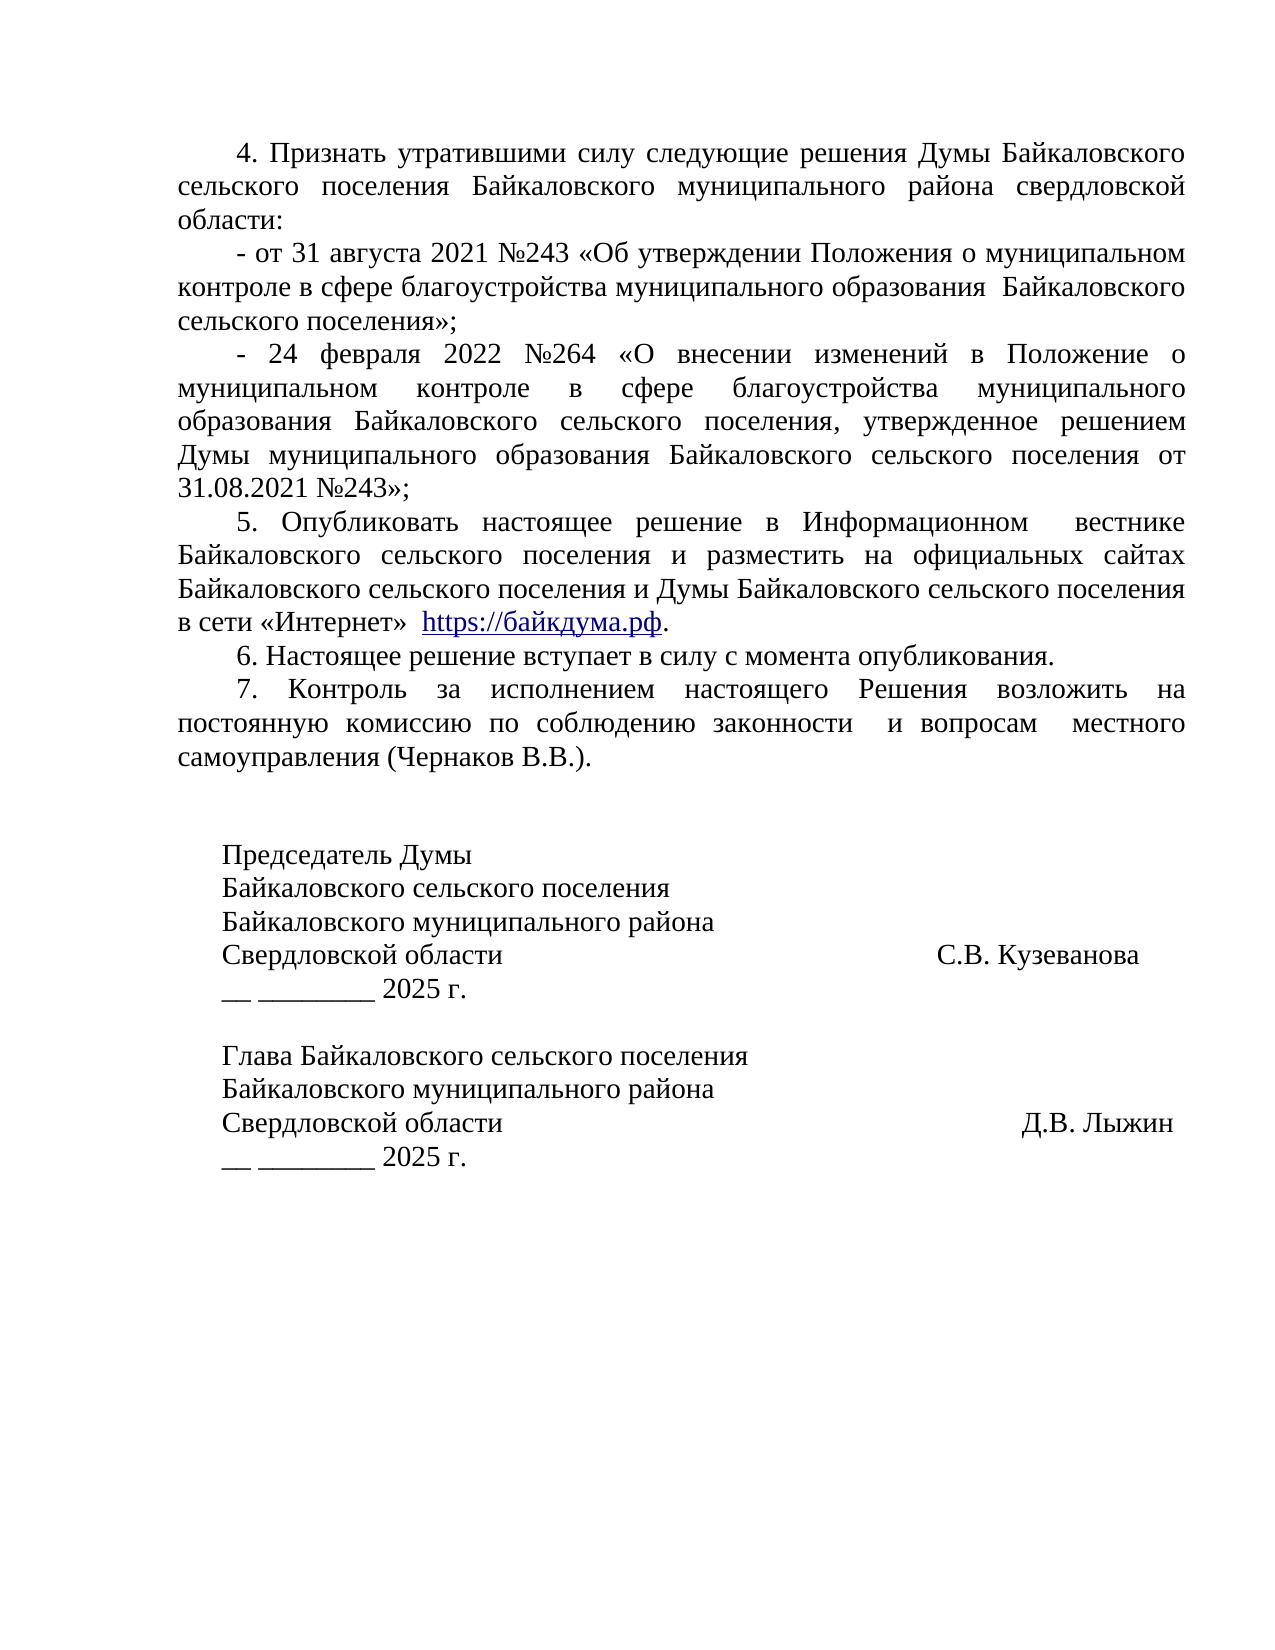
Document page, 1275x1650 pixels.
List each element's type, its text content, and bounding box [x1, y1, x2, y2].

text Свердловской области С.В. Кузеванова [222, 937, 1186, 971]
text Байкаловского муниципального района [222, 904, 1186, 937]
text __ ________ 2025 г. [222, 1139, 1186, 1172]
text - 24 февраля 2022 №264 «О внесении изменений в Положение о муниципальном контроле в сфере благоустройства муниципального образования Байкаловского сельского поселения, утвержденное решением Думы муниципального образования Байкаловского сельского поселения от 31.08.2021 №243»; [177, 336, 1186, 504]
text Глава Байкаловского сельского поселения [222, 1038, 1186, 1072]
text 4. Признать утратившими силу следующие решения Думы Байкаловского сельского поселения Байкаловского муниципального района свердловской области: [177, 135, 1186, 236]
text Байкаловского муниципального района [222, 1072, 1186, 1105]
text Председатель Думы [222, 837, 1186, 870]
text __ ________ 2025 г. [222, 971, 1186, 1004]
text - от 31 августа 2021 №243 «Об утверждении Положения о муниципальном контроле в сфере благоустройства муниципального образования Байкаловского сельского поселения»; [177, 236, 1186, 336]
text Байкаловского сельского поселения [222, 870, 1186, 904]
text 6. Настоящее решение вступает в силу с момента опубликования. [177, 638, 1186, 672]
text Свердловской области Д.В. Лыжин [222, 1105, 1186, 1139]
text 5. Опубликовать настоящее решение в Информационном вестнике Байкаловского сельского поселения и разместить на официальных сайтах Байкаловского сельского поселения и Думы Байкаловского сельского поселения в сети «Интернет» https://байкдума.рф. [177, 504, 1186, 638]
text 7. Контроль за исполнением настоящего Решения возложить на постоянную комиссию по соблюдению законности и вопросам местного самоуправления (Чернаков В.В.). [177, 672, 1186, 772]
